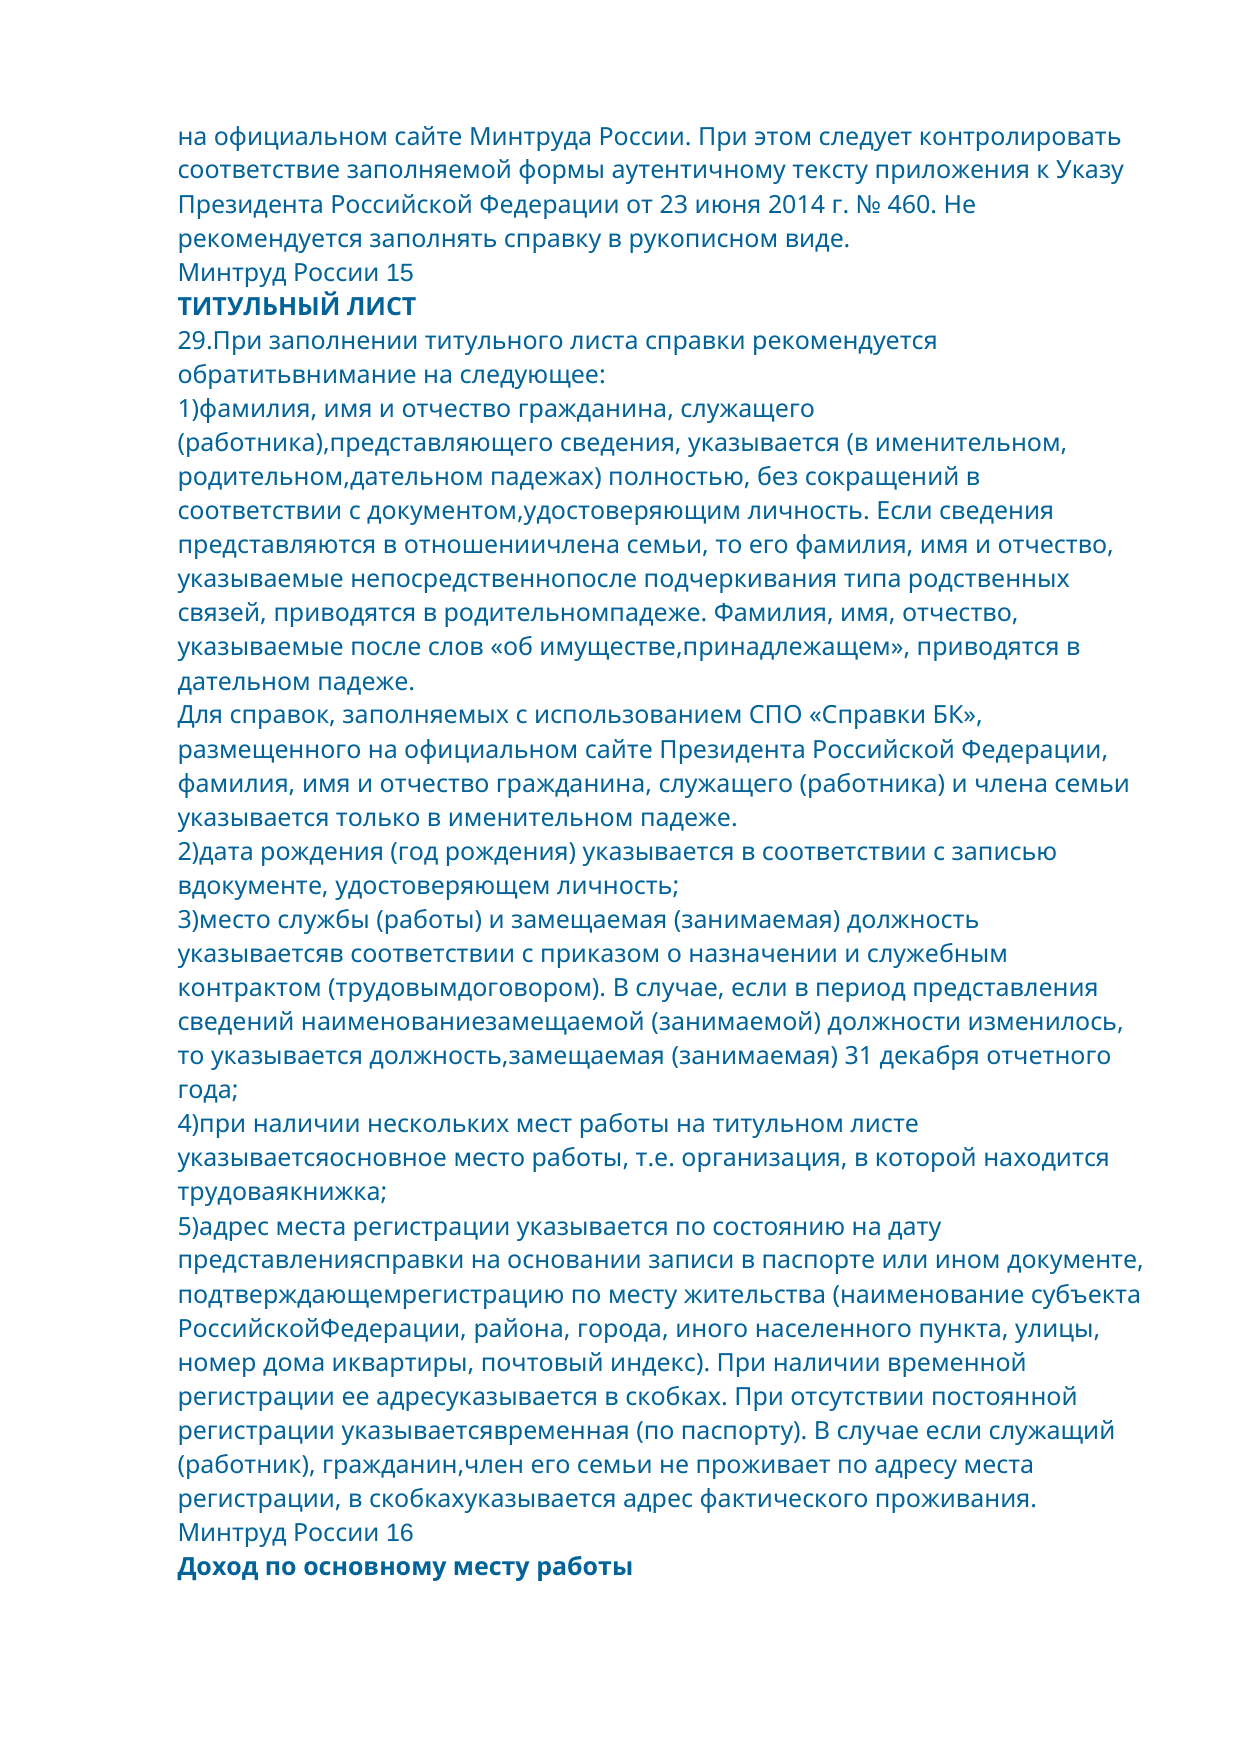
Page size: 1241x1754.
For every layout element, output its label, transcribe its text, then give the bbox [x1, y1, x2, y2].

text ТИТУЛЬНЫЙ ЛИСТ [177, 288, 1152, 322]
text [177, 118, 1152, 254]
text 1)фамилия, имя и отчество гражданина, служащего (работника),представляющего сведения, указывается (в именительном, родительном,дательном падежах) полностью, без сокращений в соответствии с документом,удостоверяющим личность. Если сведения представляются в отношениичлена семьи, то его фамилия, имя и отчество, указываемые непосредственнопосле подчеркивания типа родственных связей, приводятся в родительномпадеже. Фамилия, имя, отчество, указываемые после слов «об имуществе,принадлежащем», приводятся в дательном падеже. [177, 391, 1152, 697]
text 5)адрес места регистрации указывается по состоянию на дату представлениясправки на основании записи в паспорте или ином документе, подтверждающемрегистрацию по месту жительства (наименование субъекта РоссийскойФедерации, района, города, иного населенного пункта, улицы, номер дома иквартиры, почтовый индекс). При наличии временной регистрации ее адресуказывается в скобках. При отсутствии постоянной регистрации указываетсявременная (по паспорту). В случае если служащий (работник), гражданин,член его семьи не проживает по адресу места регистрации, в скобкахуказывается адрес фактического проживания. [177, 1208, 1152, 1515]
text 3)место службы (работы) и замещаемая (занимаемая) должность указываетсяв соответствии с приказом о назначении и служебным контрактом (трудовымдоговором). В случае, если в период представления сведений наименованиезамещаемой (занимаемой) должности изменилось, то указывается должность,замещаемая (занимаемая) 31 декабря отчетного года; [177, 902, 1152, 1106]
text 29.При заполнении титульного листа справки рекомендуется обратитьвнимание на следующее: [177, 322, 1152, 391]
text Минтруд России 15 [177, 254, 1152, 288]
text Для справок, заполняемых с использованием СПО «Справки БК», размещенного на официальном сайте Президента Российской Федерации, фамилия, имя и отчество гражданина, служащего (работника) и члена семьи указывается только в именительном падеже. [177, 697, 1152, 833]
text Доход по основному месту работы [177, 1549, 1152, 1583]
text 4)при наличии нескольких мест работы на титульном листе указываетсяосновное место работы, т.е. организация, в которой находится трудоваякнижка; [177, 1106, 1152, 1208]
text 2)дата рождения (год рождения) указывается в соответствии с записью вдокументе, удостоверяющем личность; [177, 833, 1152, 902]
text Минтруд России 16 [177, 1515, 1152, 1549]
